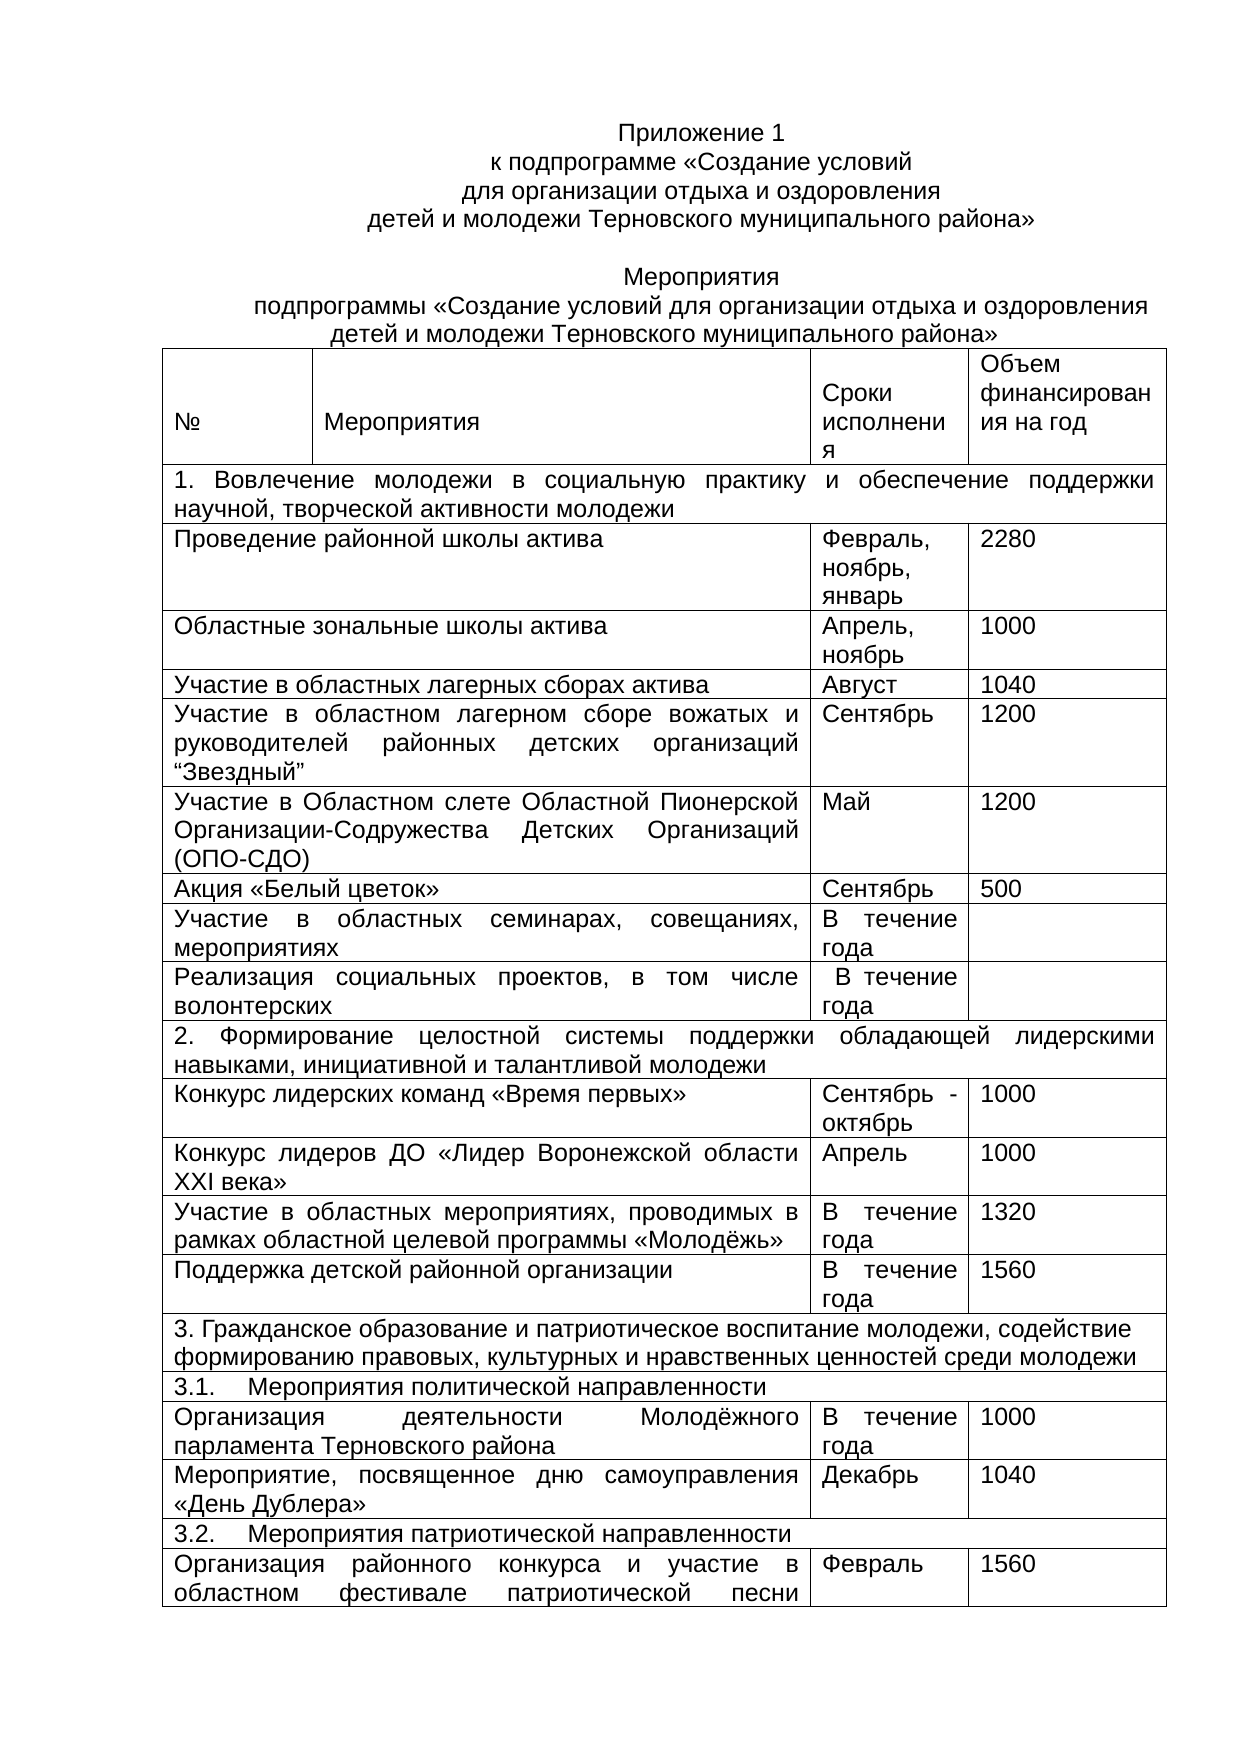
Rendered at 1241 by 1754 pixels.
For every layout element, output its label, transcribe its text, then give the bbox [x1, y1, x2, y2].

table_cell В течение года [811, 1255, 968, 1312]
table_cell Участие в областных мероприятиях, проводимых в рамках областной целевой программы «Молодёжь» [163, 1196, 810, 1254]
text Мероприятия [177, 262, 1152, 291]
table_cell 1. Вовлечение молодежи в социальную практику и обеспечение поддержки научной, творческой активности молодежи [163, 465, 1166, 523]
table_cell Май [811, 787, 968, 873]
table_cell Август [811, 670, 968, 698]
table_cell Организация деятельности Молодёжного парламента Терновского района [163, 1402, 810, 1459]
table_header Мероприятия [313, 349, 810, 464]
table_cell 2. Формирование целостной системы поддержки обладающей лидерскими навыками, инициативной и талантливой молодежи [163, 1021, 1166, 1078]
table_cell 1560 [969, 1549, 1166, 1606]
table_cell 1200 [969, 699, 1166, 786]
table_cell Акция «Белый цветок» [163, 874, 810, 903]
table_cell Областные зональные школы актива [163, 611, 810, 668]
table_cell Апрель [811, 1138, 968, 1195]
table_cell 1000 [969, 1079, 1166, 1137]
table_cell В течение года [811, 904, 968, 961]
table_cell 1040 [969, 670, 1166, 698]
table_cell Февраль [811, 1549, 968, 1606]
table_cell Мероприятия патриотической направленности [163, 1519, 1166, 1548]
table_cell В течение года [811, 1196, 968, 1254]
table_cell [163, 1549, 810, 1606]
table_cell 1000 [969, 1138, 1166, 1195]
table_cell [969, 904, 1166, 961]
table_cell Поддержка детской районной организации [163, 1255, 810, 1312]
table_cell 1000 [969, 611, 1166, 668]
table_cell Мероприятия политической направленности [163, 1372, 1166, 1401]
table_cell 1560 [969, 1255, 1166, 1312]
table_header Сроки исполнения [811, 349, 968, 464]
table_header Объем финансирования на год [969, 349, 1166, 464]
table_cell Конкурс лидеров ДО «Лидер Воронежской области XXI века» [163, 1138, 810, 1195]
table_cell Конкурс лидерских команд «Время первых» [163, 1079, 810, 1137]
table_cell Сентябрь [811, 874, 968, 903]
table_header № [163, 349, 312, 464]
table_cell Участие в областном лагерном сборе вожатых и руководителей районных детских организаций “Звездный” [163, 699, 810, 786]
table_cell Февраль, ноябрь, январь [811, 524, 968, 610]
text для организации отдыха и оздоровления [177, 176, 1152, 204]
table_cell Участие в Областном слете Областной Пионерской Организации-Содружества Детских Организаций (ОПО-СДО) [163, 787, 810, 873]
text Приложение 1 [177, 118, 1152, 147]
table_cell Проведение районной школы актива [163, 524, 810, 610]
text детей и молодежи Терновского муниципального района» [177, 204, 1152, 233]
table_cell Участие в областных лагерных сборах актива [163, 670, 810, 698]
table_cell Апрель, ноябрь [811, 611, 968, 668]
table_cell Участие в областных семинарах, совещаниях, мероприятиях [163, 904, 810, 961]
table_cell 2280 [969, 524, 1166, 610]
table_cell Сентябрь -октябрь [811, 1079, 968, 1137]
table_cell В течение года [811, 962, 968, 1020]
table_cell 1000 [969, 1402, 1166, 1459]
table_cell 1040 [969, 1460, 1166, 1518]
text к подпрограмме «Создание условий [177, 147, 1152, 176]
table_cell Сентябрь [811, 699, 968, 786]
table_cell Мероприятие, посвященное дню самоуправления «День Дублера» [163, 1460, 810, 1518]
table_cell 500 [969, 874, 1166, 903]
table_cell 3. Гражданское образование и патриотическое воспитание молодежи, содействие формированию правовых, культурных и нравственных ценностей среди молодежи [163, 1314, 1166, 1371]
table_cell [969, 962, 1166, 1020]
text подпрограммы «Создание условий для организации отдыха и оздоровления детей и молодежи Терновского муниципального района» [177, 291, 1152, 348]
table_cell Реализация социальных проектов, в том числе волонтерских [163, 962, 810, 1020]
table_cell 1320 [969, 1196, 1166, 1254]
table_cell 1200 [969, 787, 1166, 873]
table_cell Декабрь [811, 1460, 968, 1518]
table_cell В течение года [811, 1402, 968, 1459]
